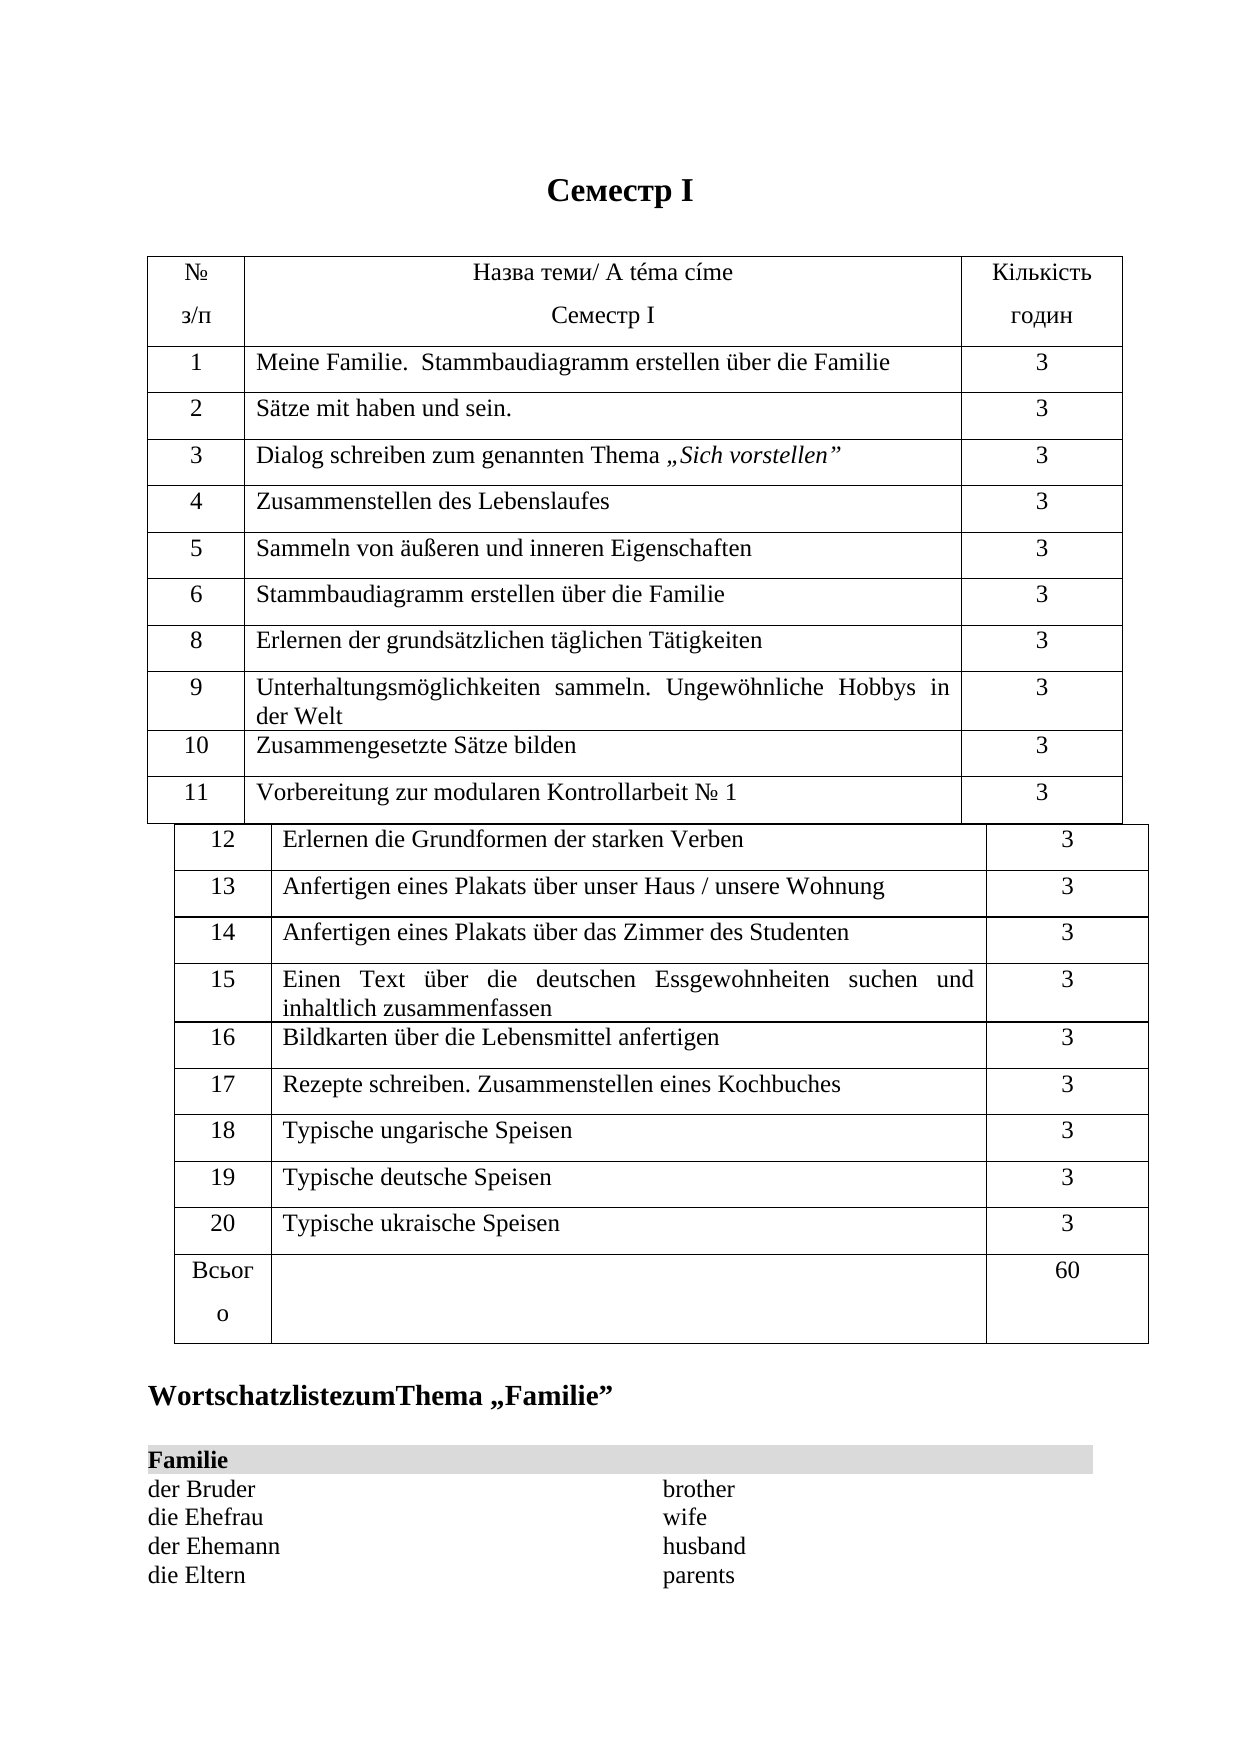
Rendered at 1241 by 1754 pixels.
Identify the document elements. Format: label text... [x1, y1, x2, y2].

table_cell husband [663, 1531, 1093, 1560]
table_cell 3 [987, 1069, 1148, 1114]
table_cell 20 [175, 1208, 271, 1254]
table_cell 6 [148, 579, 244, 624]
table_cell 3 [962, 393, 1122, 439]
table_cell 8 [148, 626, 244, 671]
table_cell 15 [175, 964, 271, 1021]
table_cell Vorbereitung zur modularen Kontrollarbeit № 1 [245, 777, 961, 822]
table_cell 3 [962, 626, 1122, 671]
table_cell 14 [175, 918, 271, 963]
table_cell der Ehemann [148, 1531, 663, 1560]
table_cell Dialog schreiben zum genannten Thema „Sich vorstellen” [245, 440, 961, 485]
table_cell Unterhaltungsmöglichkeiten sammeln. Ungewöhnliche Hobbys in der Welt [245, 672, 961, 729]
table_cell 10 [148, 731, 244, 776]
table_cell 60 [987, 1255, 1148, 1343]
table_cell 17 [175, 1069, 271, 1114]
table_header 12 [175, 825, 271, 870]
table_cell 3 [962, 440, 1122, 485]
table_cell 3 [962, 672, 1122, 729]
table_cell 13 [175, 871, 271, 916]
table_cell parents [663, 1560, 1093, 1589]
table_cell 3 [962, 777, 1122, 822]
table_cell Всього [175, 1255, 271, 1343]
table_cell Meine Familie. Stammbaudiagramm erstellen über die Familie [245, 347, 961, 392]
table_cell [272, 1255, 986, 1343]
table_cell Sammeln von äußeren und inneren Eigenschaften [245, 533, 961, 578]
table_header Назва теми/ A téma címe Семестр І [245, 257, 961, 346]
table_cell die Eltern [148, 1560, 663, 1589]
table_cell 3 [962, 486, 1122, 532]
table_cell 19 [175, 1162, 271, 1207]
table_header Кількість годин [962, 257, 1122, 346]
table_cell Zusammenstellen des Lebenslaufes [245, 486, 961, 532]
table_cell 1 [148, 347, 244, 392]
table_cell 3 [987, 1208, 1148, 1254]
table_cell 3 [962, 731, 1122, 776]
table_cell Sätze mit haben und sein. [245, 393, 961, 439]
table_cell wife [663, 1503, 1093, 1531]
text WortschatzlistezumThema „Familie” [148, 1378, 1093, 1411]
table_cell der Bruder [148, 1474, 663, 1502]
table_cell 4 [148, 486, 244, 532]
table_cell 11 [148, 777, 244, 822]
table_cell 3 [987, 1162, 1148, 1207]
table_cell Stammbaudiagramm erstellen über die Familie [245, 579, 961, 624]
table_cell 16 [175, 1023, 271, 1068]
table_header Familie [148, 1445, 1093, 1474]
table_cell Anfertigen eines Plakats über das Zimmer des Studenten [272, 918, 986, 963]
table_cell Rezepte schreiben. Zusammenstellen eines Kochbuches [272, 1069, 986, 1114]
table_header № з/п [148, 257, 244, 346]
table_cell 3 [148, 440, 244, 485]
table_cell 3 [987, 1023, 1148, 1068]
table_header Erlernen die Grundformen der starken Verben [272, 825, 986, 870]
table_cell Bildkarten über die Lebensmittel anfertigen [272, 1023, 986, 1068]
table_header 3 [987, 825, 1148, 870]
text Семестр І [148, 170, 1093, 208]
table_cell Typische ungarische Speisen [272, 1115, 986, 1161]
table_cell 3 [962, 579, 1122, 624]
table_cell die Ehefrau [148, 1503, 663, 1531]
table_cell Erlernen der grundsätzlichen täglichen Tätigkeiten [245, 626, 961, 671]
table_cell 9 [148, 672, 244, 729]
table_cell 5 [148, 533, 244, 578]
table_cell 3 [987, 918, 1148, 963]
table_cell 3 [962, 533, 1122, 578]
table_cell Anfertigen eines Plakats über unser Haus / unsere Wohnung [272, 871, 986, 916]
table_cell 18 [175, 1115, 271, 1161]
table_cell Einen Text über die deutschen Essgewohnheiten suchen und inhaltlich zusammenfassen [272, 964, 986, 1021]
table_cell brother [663, 1474, 1093, 1502]
table_cell 3 [962, 347, 1122, 392]
table_cell Zusammengesetzte Sätze bilden [245, 731, 961, 776]
table_cell 3 [987, 964, 1148, 1021]
table_cell Typische deutsche Speisen [272, 1162, 986, 1207]
table_cell 3 [987, 1115, 1148, 1161]
table_cell 3 [987, 871, 1148, 916]
table_cell 2 [148, 393, 244, 439]
table_cell Typische ukraische Speisen [272, 1208, 986, 1254]
